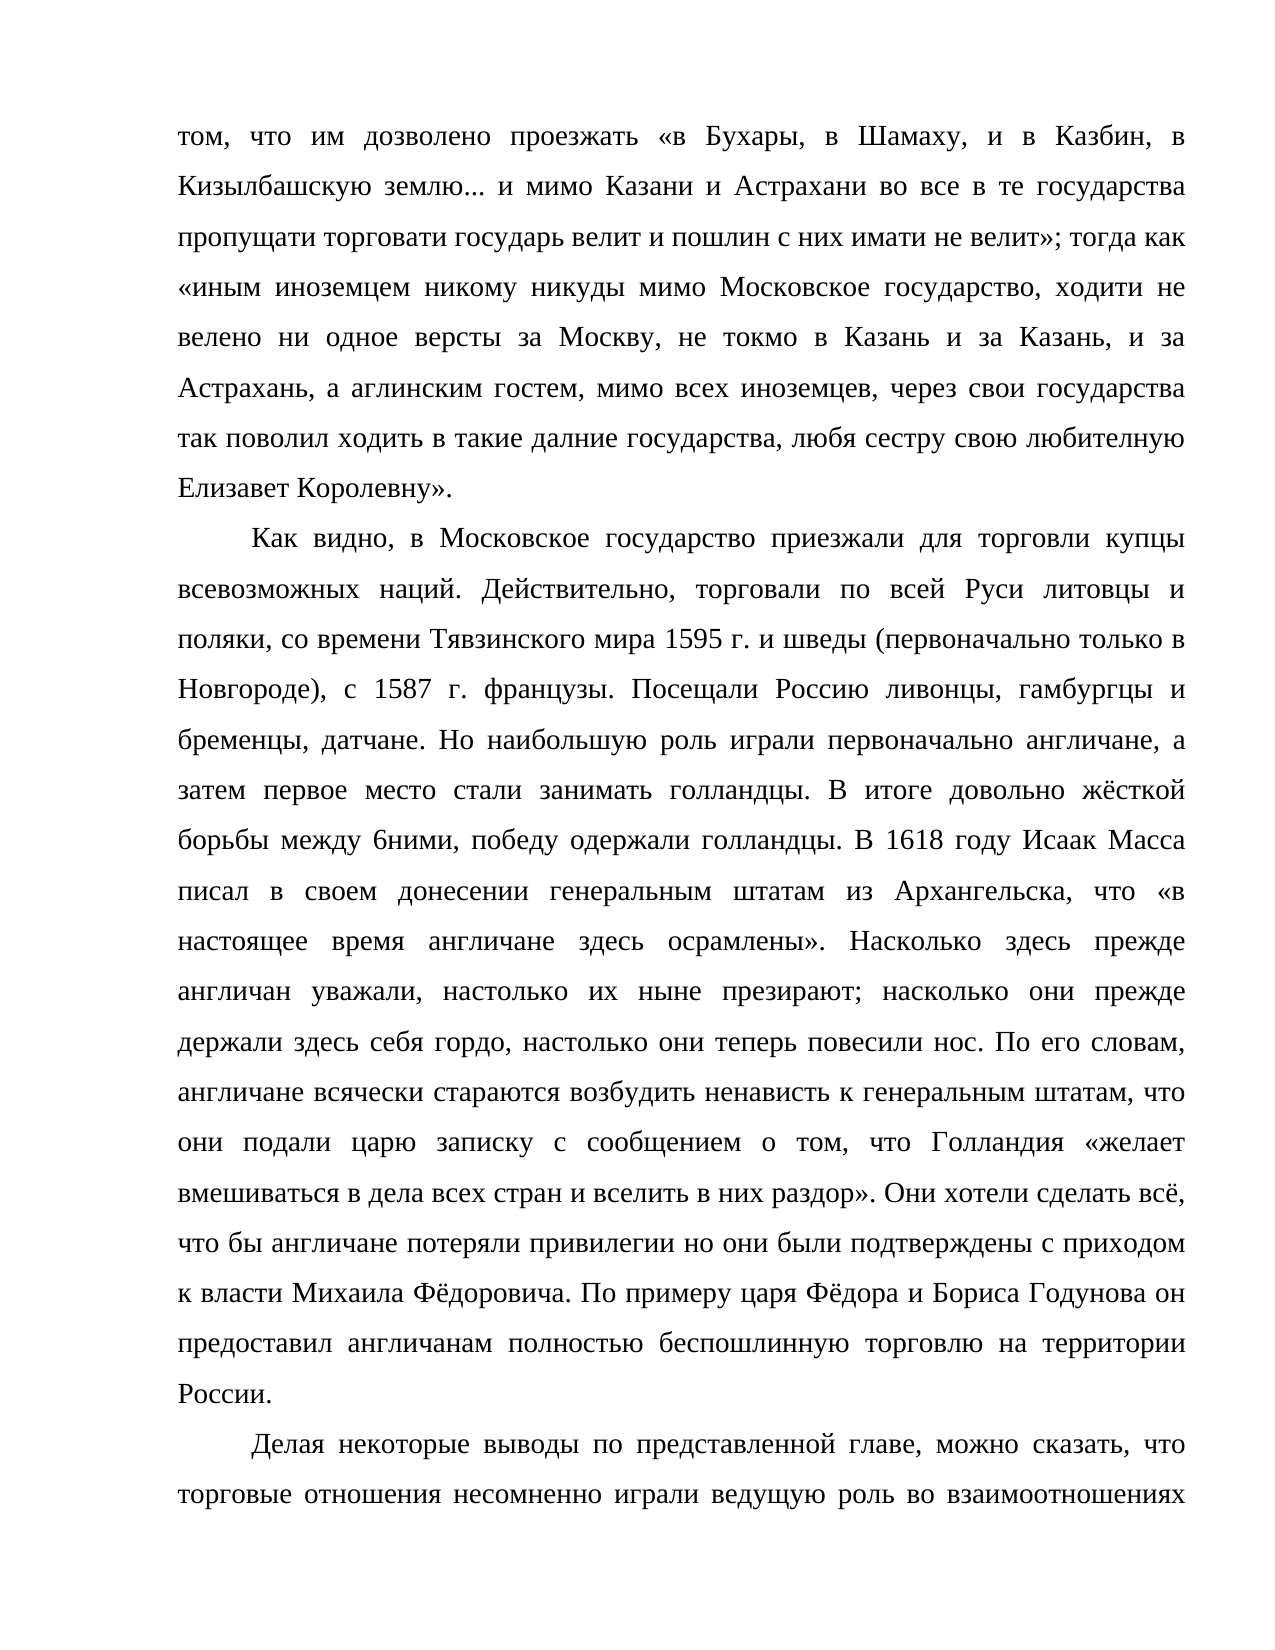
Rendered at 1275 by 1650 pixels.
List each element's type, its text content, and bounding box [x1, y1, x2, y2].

text Как видно, в Московское государство приезжали для торговли купцы всевозможных наций. Действительно, торговали по всей Руси литовцы и поляки, со времени Тявзинского мира 1595 г. и шведы (первоначально только в Новгороде), с 1587 г. французы. Посещали Россию ливонцы, гамбургцы и бременцы, датчане. Но наибольшую роль играли первоначально англичане, а затем первое место стали занимать голландцы. В итоге довольно жёсткой борьбы между 6ними, победу одержали голландцы. В 1618 году Исаак Масса писал в своем донесении генеральным штатам из Архангельска, что «в настоящее время англичане здесь осрамлены». Насколько здесь прежде англичан уважали, настолько их ныне презирают; насколько они прежде держали здесь себя гордо, настолько они теперь повесили нос. По его словам, англичане всячески стараются возбудить ненависть к генеральным штатам, что они подали царю записку с сообщением о том, что Голландия «желает вмешиваться в дела всех стран и вселить в них раздор». Они хотели сделать всё, что бы англичане потеряли привилегии но они были подтверждены с приходом к власти Михаила Фёдоровича. По примеру царя Фёдора и Бориса Годунова он предоставил англичанам полностью беспошлинную торговлю на территории России. [177, 521, 1186, 1409]
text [177, 1426, 1186, 1510]
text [177, 118, 1186, 504]
